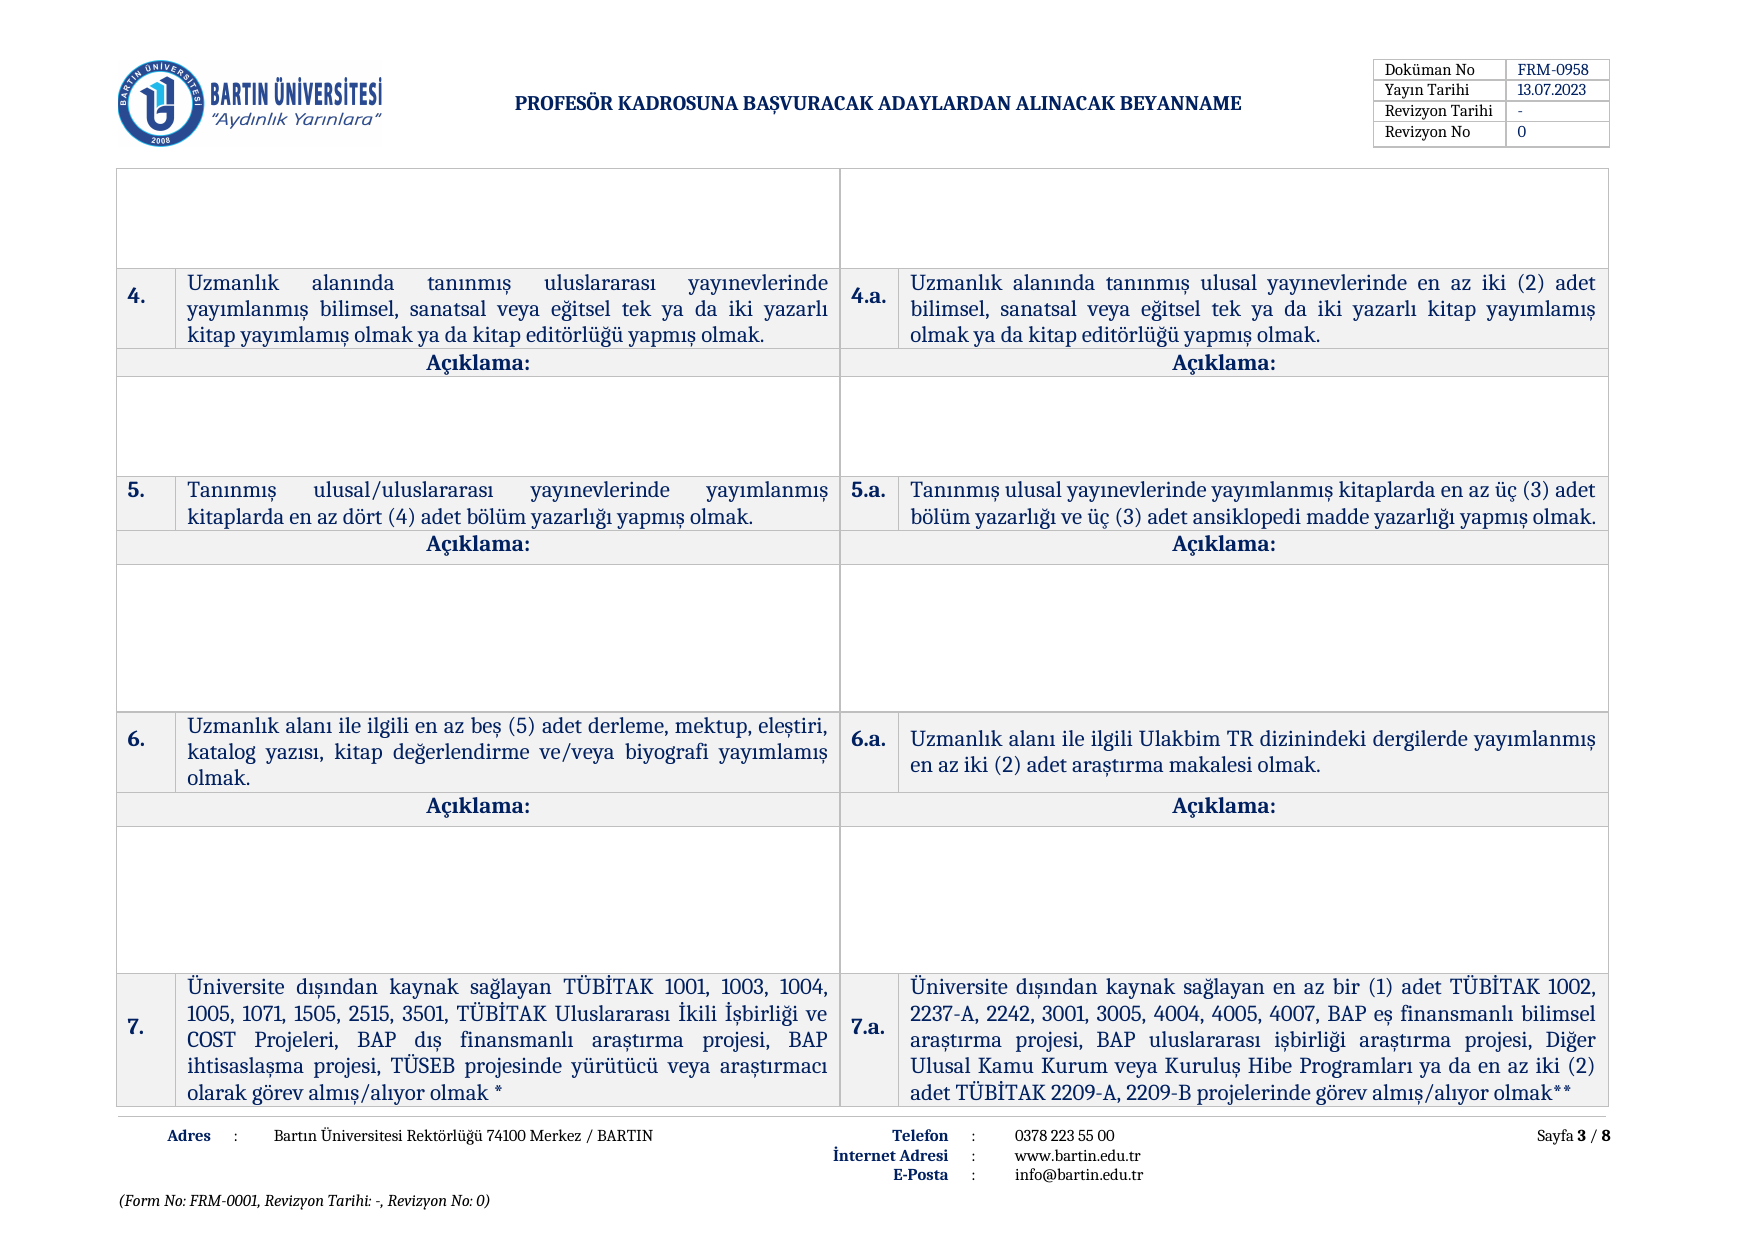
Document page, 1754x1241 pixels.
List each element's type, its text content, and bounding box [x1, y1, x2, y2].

table_cell Üniversite dışından kaynak sağlayan TÜBİTAK 1001, 1003, 1004, 1005, 1071, 1505, 2515, 3501, TÜBİTAK Uluslararası İkili İşbirliği ve COST Projeleri, BAP dış finansmanlı araştırma projesi, BAP ihtisaslaşma projesi, TÜSEB projesinde yürütücü veya araştırmacı olarak görev almış/alıyor olmak * [176, 974, 839, 1106]
table_cell [117, 269, 175, 348]
table_cell [117, 713, 175, 792]
table_cell [117, 169, 839, 268]
table_cell [117, 377, 839, 476]
table_cell [841, 974, 898, 1106]
table_cell Uzmanlık alanı ile ilgili en az beş (5) adet derleme, mektup, eleştiri, katalog yazısı, kitap değerlendirme ve/veya biyografi yayımlamış olmak. [176, 713, 839, 792]
table_cell [841, 269, 898, 348]
table_cell [841, 565, 1608, 711]
table_cell Açıklama: [841, 793, 1608, 826]
table_cell [841, 169, 1608, 268]
table_cell Tanınmış ulusal yayınevlerinde yayımlanmış kitaplarda en az üç (3) adet bölüm yazarlığı ve üç (3) adet ansiklopedi madde yazarlığı yapmış olmak. [899, 477, 1608, 530]
table_cell [117, 827, 839, 973]
table_cell [117, 477, 175, 530]
table_cell Açıklama: [117, 793, 839, 826]
table_cell [841, 477, 898, 530]
table_cell [117, 565, 839, 711]
table_cell Uzmanlık alanında tanınmış uluslararası yayınevlerinde yayımlanmış bilimsel, sanatsal veya eğitsel tek ya da iki yazarlı kitap yayımlamış olmak ya da kitap editörlüğü yapmış olmak. [176, 269, 839, 348]
picture [118, 60, 382, 147]
table_cell [841, 827, 1608, 973]
table_cell Uzmanlık alanı ile ilgili Ulakbim TR dizinindeki dergilerde yayımlanmış en az iki (2) adet araştırma makalesi olmak. [899, 713, 1608, 792]
table_cell [841, 377, 1608, 476]
table_cell Açıklama: [841, 531, 1608, 564]
table_cell Tanınmış ulusal/uluslararası yayınevlerinde yayımlanmış kitaplarda en az dört (4) adet bölüm yazarlığı yapmış olmak. [176, 477, 839, 530]
table_cell Üniversite dışından kaynak sağlayan en az bir (1) adet TÜBİTAK 1002, 2237-A, 2242, 3001, 3005, 4004, 4005, 4007, BAP eş finansmanlı bilimsel araştırma projesi, BAP uluslararası işbirliği araştırma projesi, Diğer Ulusal Kamu Kurum veya Kuruluş Hibe Programları ya da en az iki (2) adet TÜBİTAK 2209-A, 2209-B projelerinde görev almış/alıyor olmak** [899, 974, 1608, 1106]
table_cell Açıklama: [841, 349, 1608, 376]
table_cell Açıklama: [117, 349, 839, 376]
table_cell Açıklama: [117, 531, 839, 564]
table_cell Uzmanlık alanında tanınmış ulusal yayınevlerinde en az iki (2) adet bilimsel, sanatsal veya eğitsel tek ya da iki yazarlı kitap yayımlamış olmak ya da kitap editörlüğü yapmış olmak. [899, 269, 1608, 348]
table_cell [841, 713, 898, 792]
table_cell [117, 974, 175, 1106]
